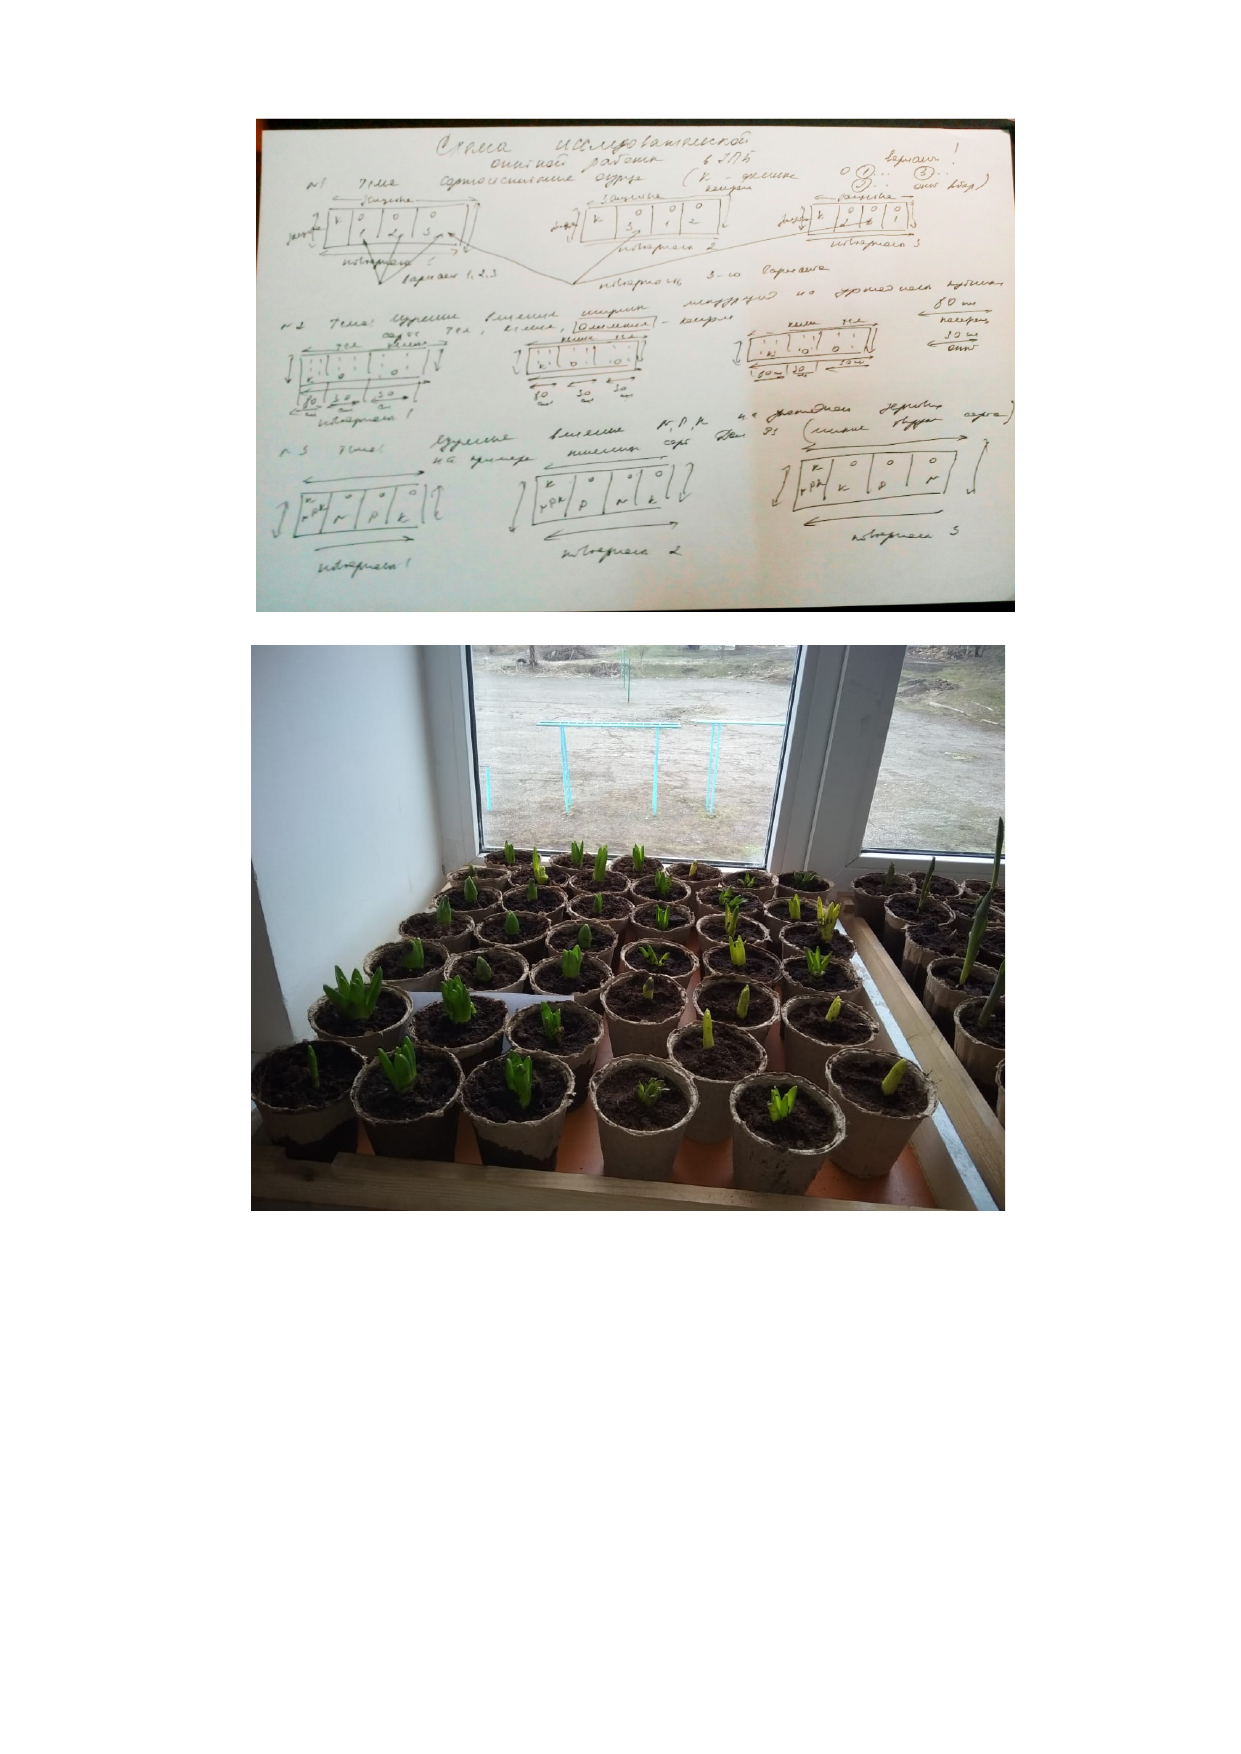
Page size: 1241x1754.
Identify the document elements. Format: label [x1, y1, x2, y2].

picture [251, 645, 1006, 1211]
picture [257, 119, 1015, 612]
